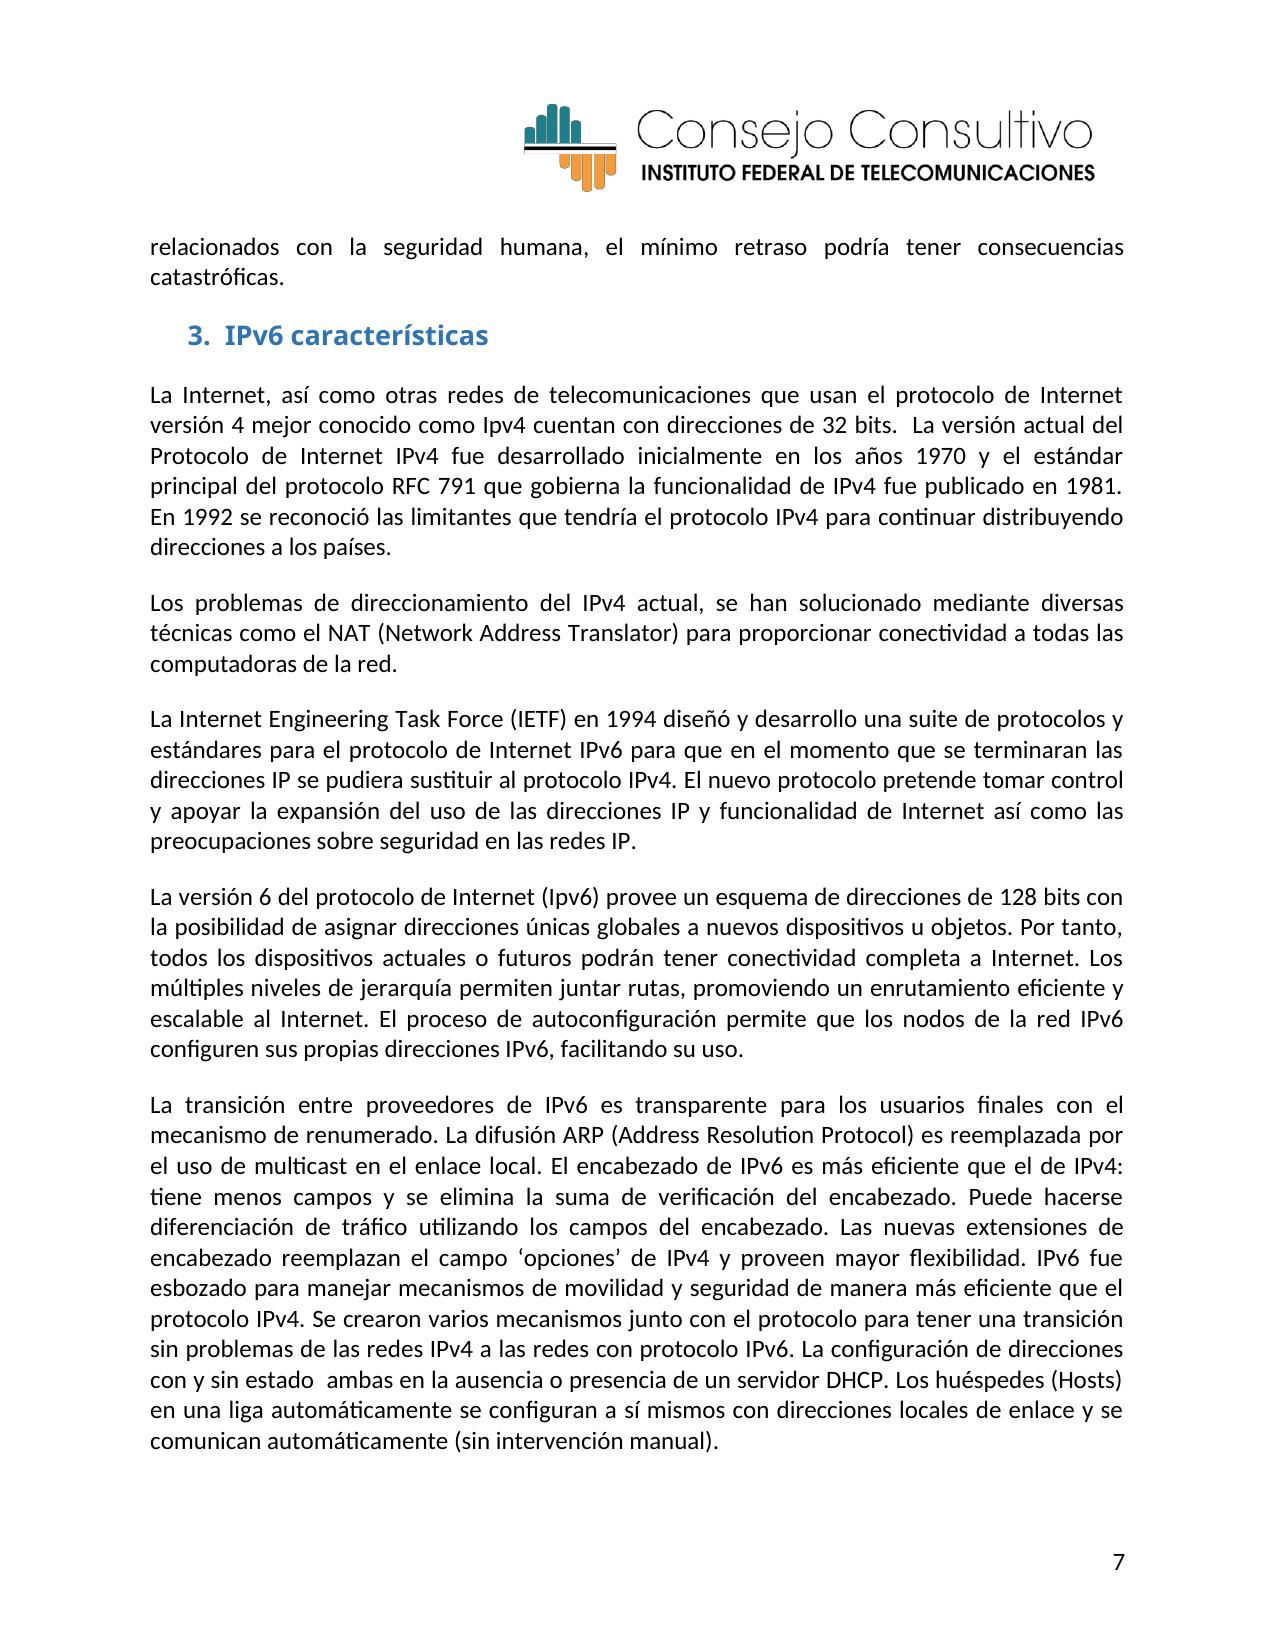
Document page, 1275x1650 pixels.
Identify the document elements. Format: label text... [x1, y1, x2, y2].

text La transición entre proveedores de IPv6 es transparente para los usuarios finales con el mecanismo de renumerado. La difusión ARP (Address Resolution Protocol) es reemplazada por el uso de multicast en el enlace local. El encabezado de IPv6 es más eficiente que el de IPv4: tiene menos campos y se elimina la suma de verificación del encabezado. Puede hacerse diferenciación de tráfico utilizando los campos del encabezado. Las nuevas extensiones de encabezado reemplazan el campo ‘opciones’ de IPv4 y proveen mayor flexibilidad. IPv6 fue esbozado para manejar mecanismos de movilidad y seguridad de manera más eficiente que el protocolo IPv4. Se crearon varios mecanismos junto con el protocolo para tener una transición sin problemas de las redes IPv4 a las redes con protocolo IPv6. La configuración de direcciones con y sin estado ambas en la ausencia o presencia de un servidor DHCP. Los huéspedes (Hosts) en una liga automáticamente se configuran a sí mismos con direcciones locales de enlace y se comunican automáticamente (sin intervención manual). [150, 1089, 1125, 1455]
text La Internet Engineering Task Force (IETF) en 1994 diseñó y desarrollo una suite de protocolos y estándares para el protocolo de Internet IPv6 para que en el momento que se terminaran las direcciones IP se pudiera sustituir al protocolo IPv4. El nuevo protocolo pretende tomar control y apoyar la expansión del uso de las direcciones IP y funcionalidad de Internet así como las preocupaciones sobre seguridad en las redes IP. [150, 703, 1125, 856]
text La Internet, así como otras redes de telecomunicaciones que usan el protocolo de Internet versión 4 mejor conocido como Ipv4 cuentan con direcciones de 32 bits. La versión actual del Protocolo de Internet IPv4 fue desarrollado inicialmente en los años 1970 y el estándar principal del protocolo RFC 791 que gobierna la funcionalidad de IPv4 fue publicado en 1981. En 1992 se reconoció las limitantes que tendría el protocolo IPv4 para continuar distribuyendo direcciones a los países. [150, 379, 1125, 562]
text La versión 6 del protocolo de Internet (Ipv6) provee un esquema de direcciones de 128 bits con la posibilidad de asignar direcciones únicas globales a nuevos dispositivos u objetos. Por tanto, todos los dispositivos actuales o futuros podrán tener conectividad completa a Internet. Los múltiples niveles de jerarquía permiten juntar rutas, promoviendo un enrutamiento eficiente y escalable al Internet. El proceso de autoconfiguración permite que los nodos de la red IPv6 configuren sus propias direcciones IPv6, facilitando su uso. [150, 881, 1125, 1064]
subtitle IPv6 características [187, 317, 1125, 354]
picture [505, 73, 1125, 231]
text Los problemas de direccionamiento del IPv4 actual, se han solucionado mediante diversas técnicas como el NAT (Network Address Translator) para proporcionar conectividad a todas las computadoras de la red. [150, 587, 1125, 678]
